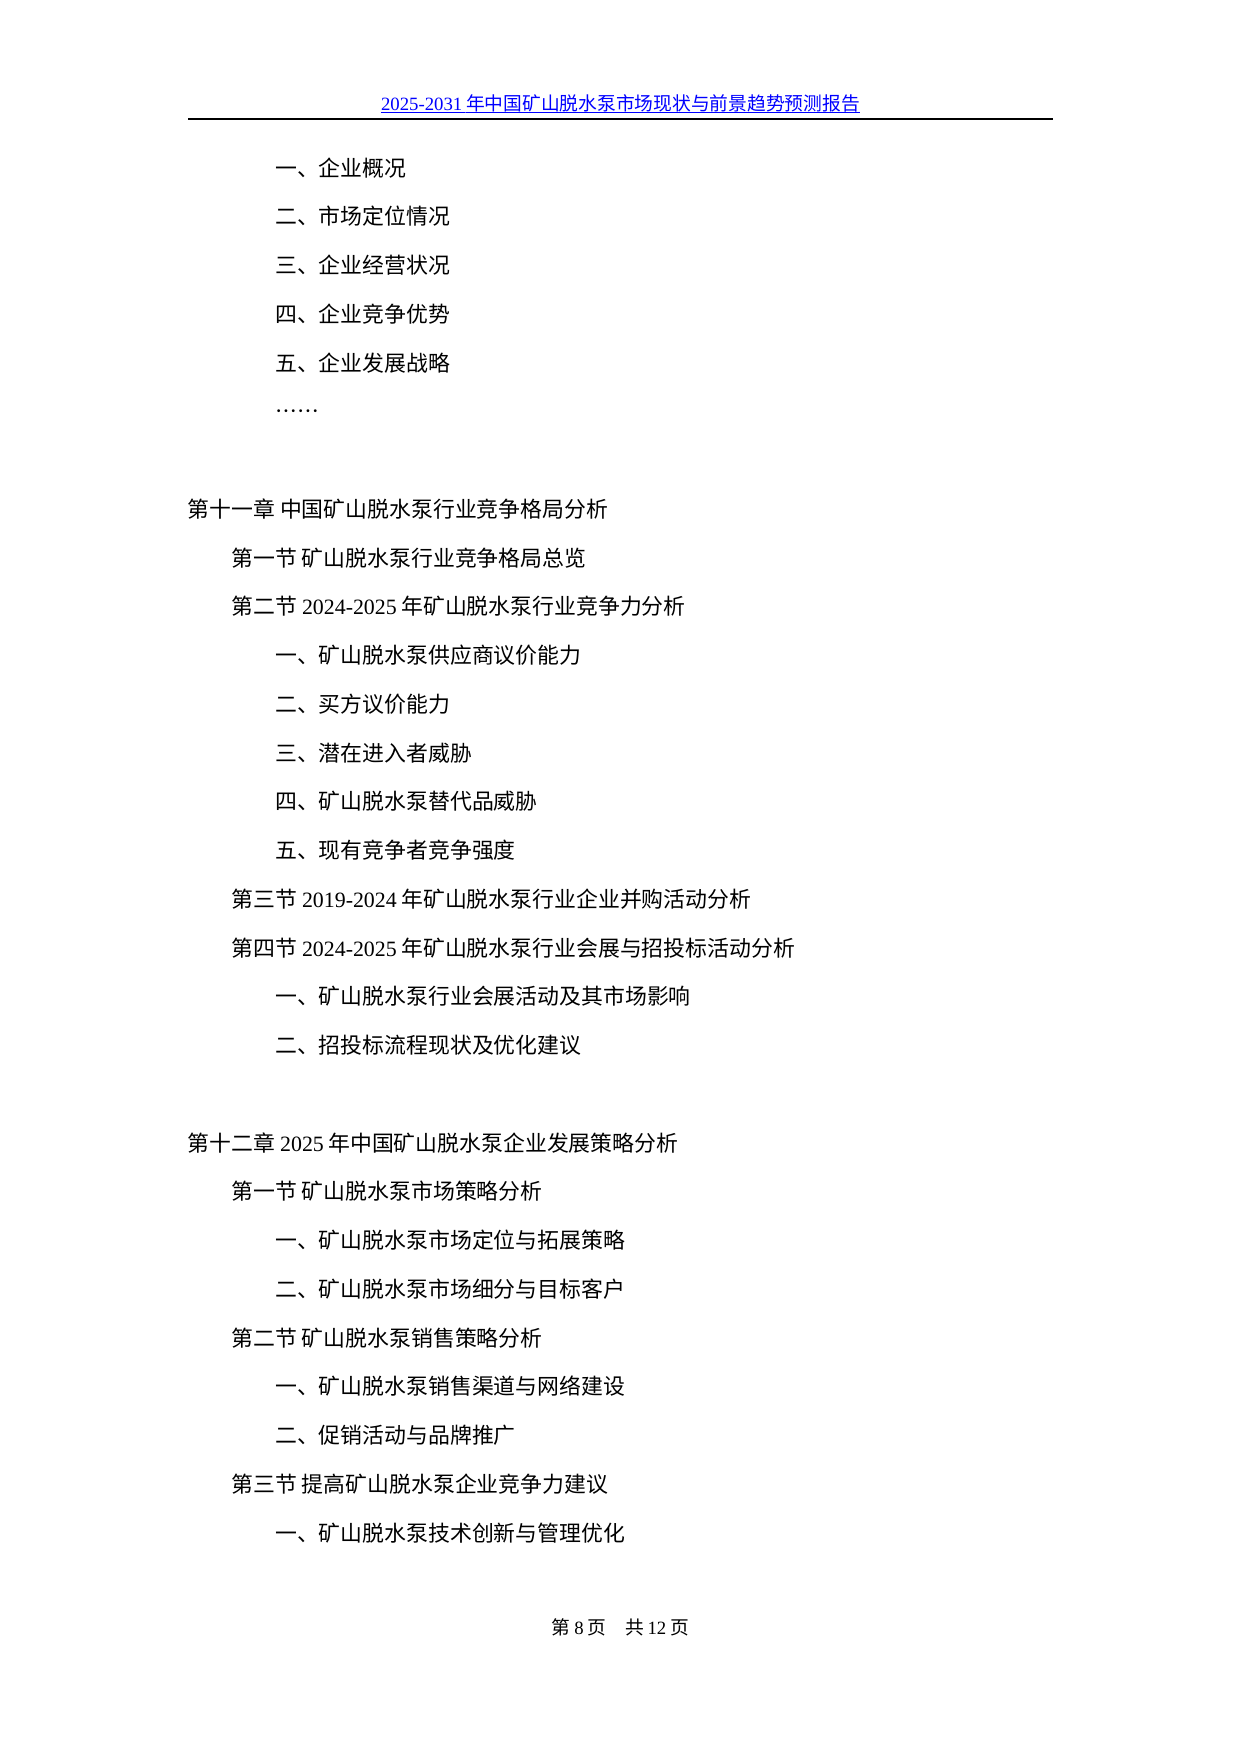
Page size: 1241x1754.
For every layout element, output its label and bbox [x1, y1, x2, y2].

text [187, 150, 1053, 1548]
